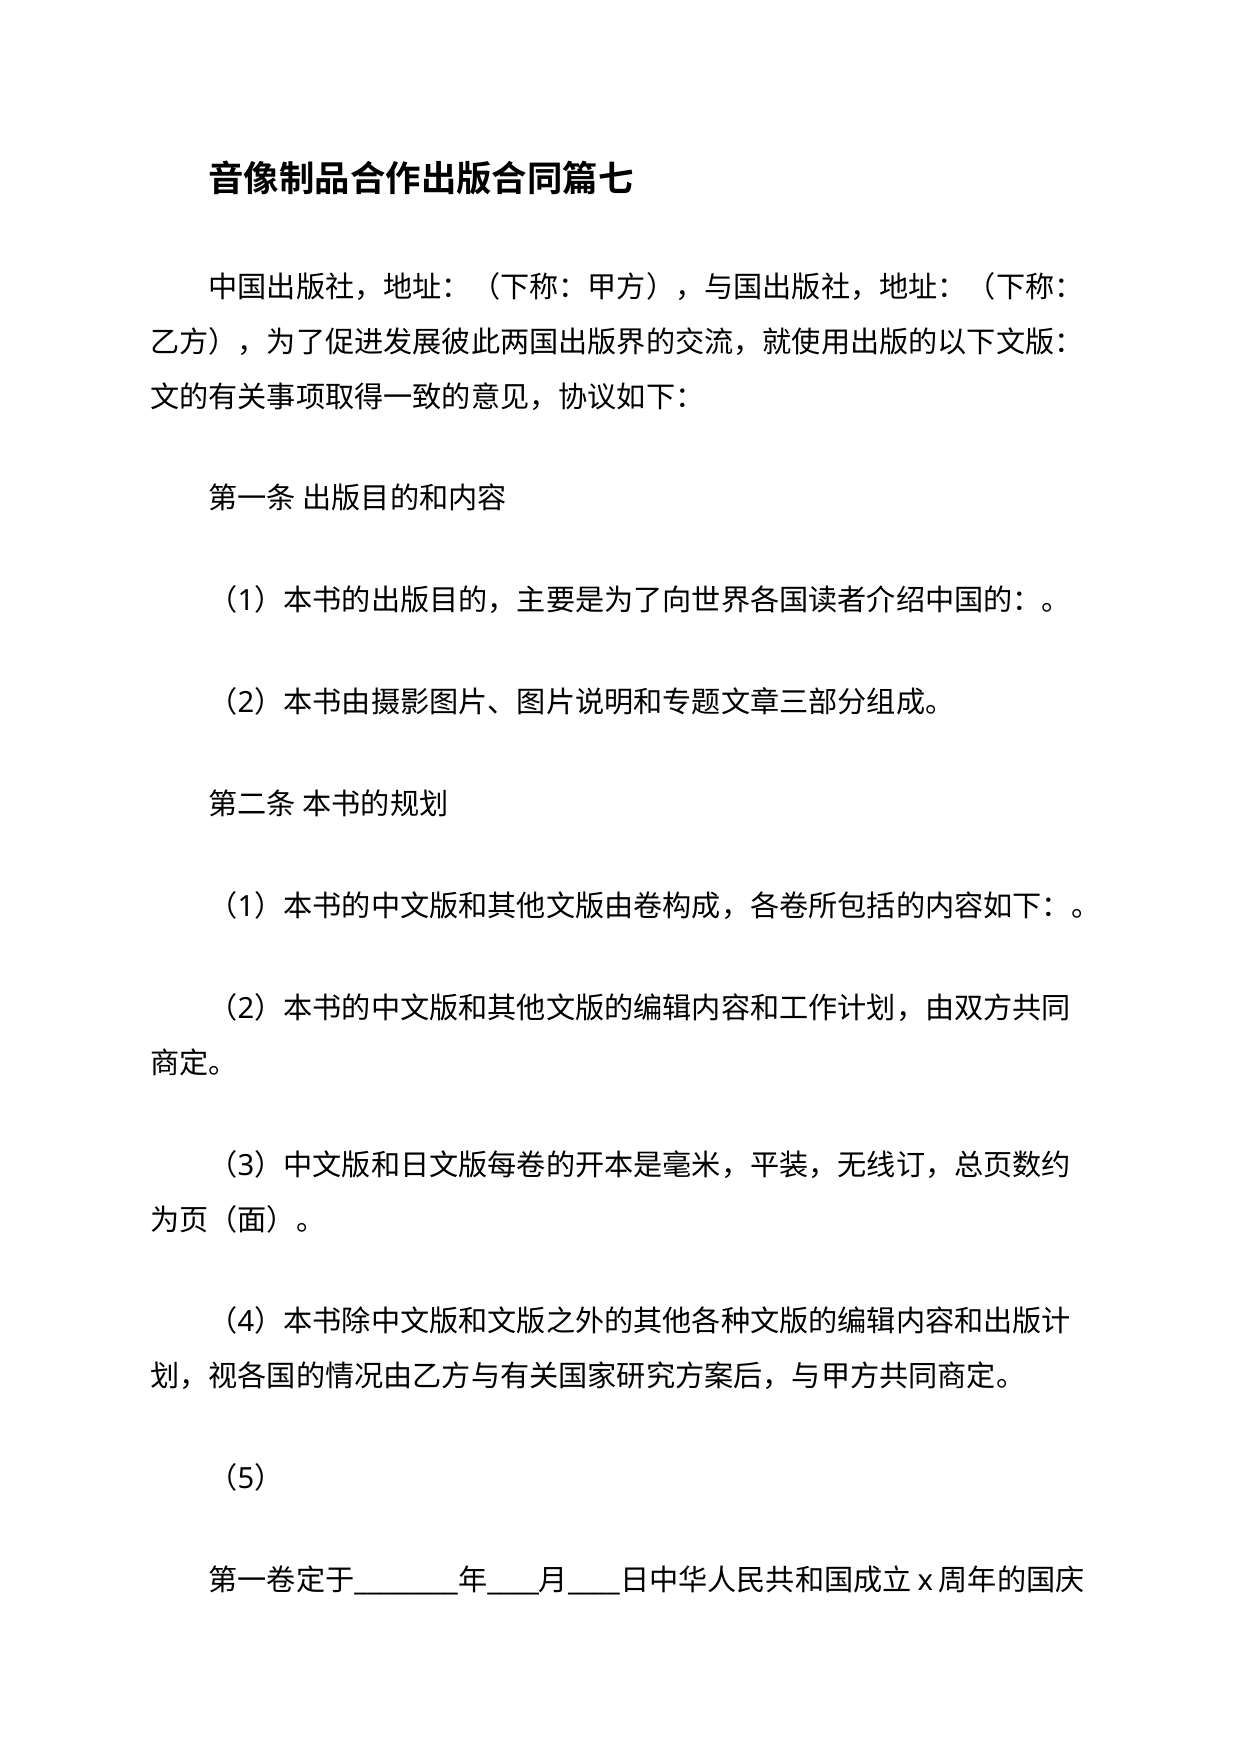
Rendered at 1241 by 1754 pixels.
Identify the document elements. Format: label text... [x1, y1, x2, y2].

text 中国出版社，地址：（下称：甲方），与国出版社，地址：（下称：乙方），为了促进发展彼此两国出版界的交流，就使用出版的以下文版：文的有关事项取得一致的意见，协议如下： [150, 263, 1090, 416]
text 第一条 出版目的和内容 [150, 475, 1090, 517]
text （1）本书的出版目的，主要是为了向世界各国读者介绍中国的：。 [150, 577, 1090, 619]
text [150, 1557, 1090, 1599]
text 音像制品合作出版合同篇七 [150, 150, 1090, 201]
text （4）本书除中文版和文版之外的其他各种文版的编辑内容和出版计划，视各国的情况由乙方与有关国家研究方案后，与甲方共同商定。 [150, 1298, 1090, 1395]
text （5） [150, 1455, 1090, 1497]
text 第二条 本书的规划 [150, 781, 1090, 823]
text （3）中文版和日文版每卷的开本是毫米，平装，无线订，总页数约为页（面）。 [150, 1141, 1090, 1238]
text （2）本书的中文版和其他文版的编辑内容和工作计划，由双方共同商定。 [150, 984, 1090, 1082]
text （2）本书由摄影图片、图片说明和专题文章三部分组成。 [150, 679, 1090, 721]
text （1）本书的中文版和其他文版由卷构成，各卷所包括的内容如下：。 [150, 882, 1090, 925]
